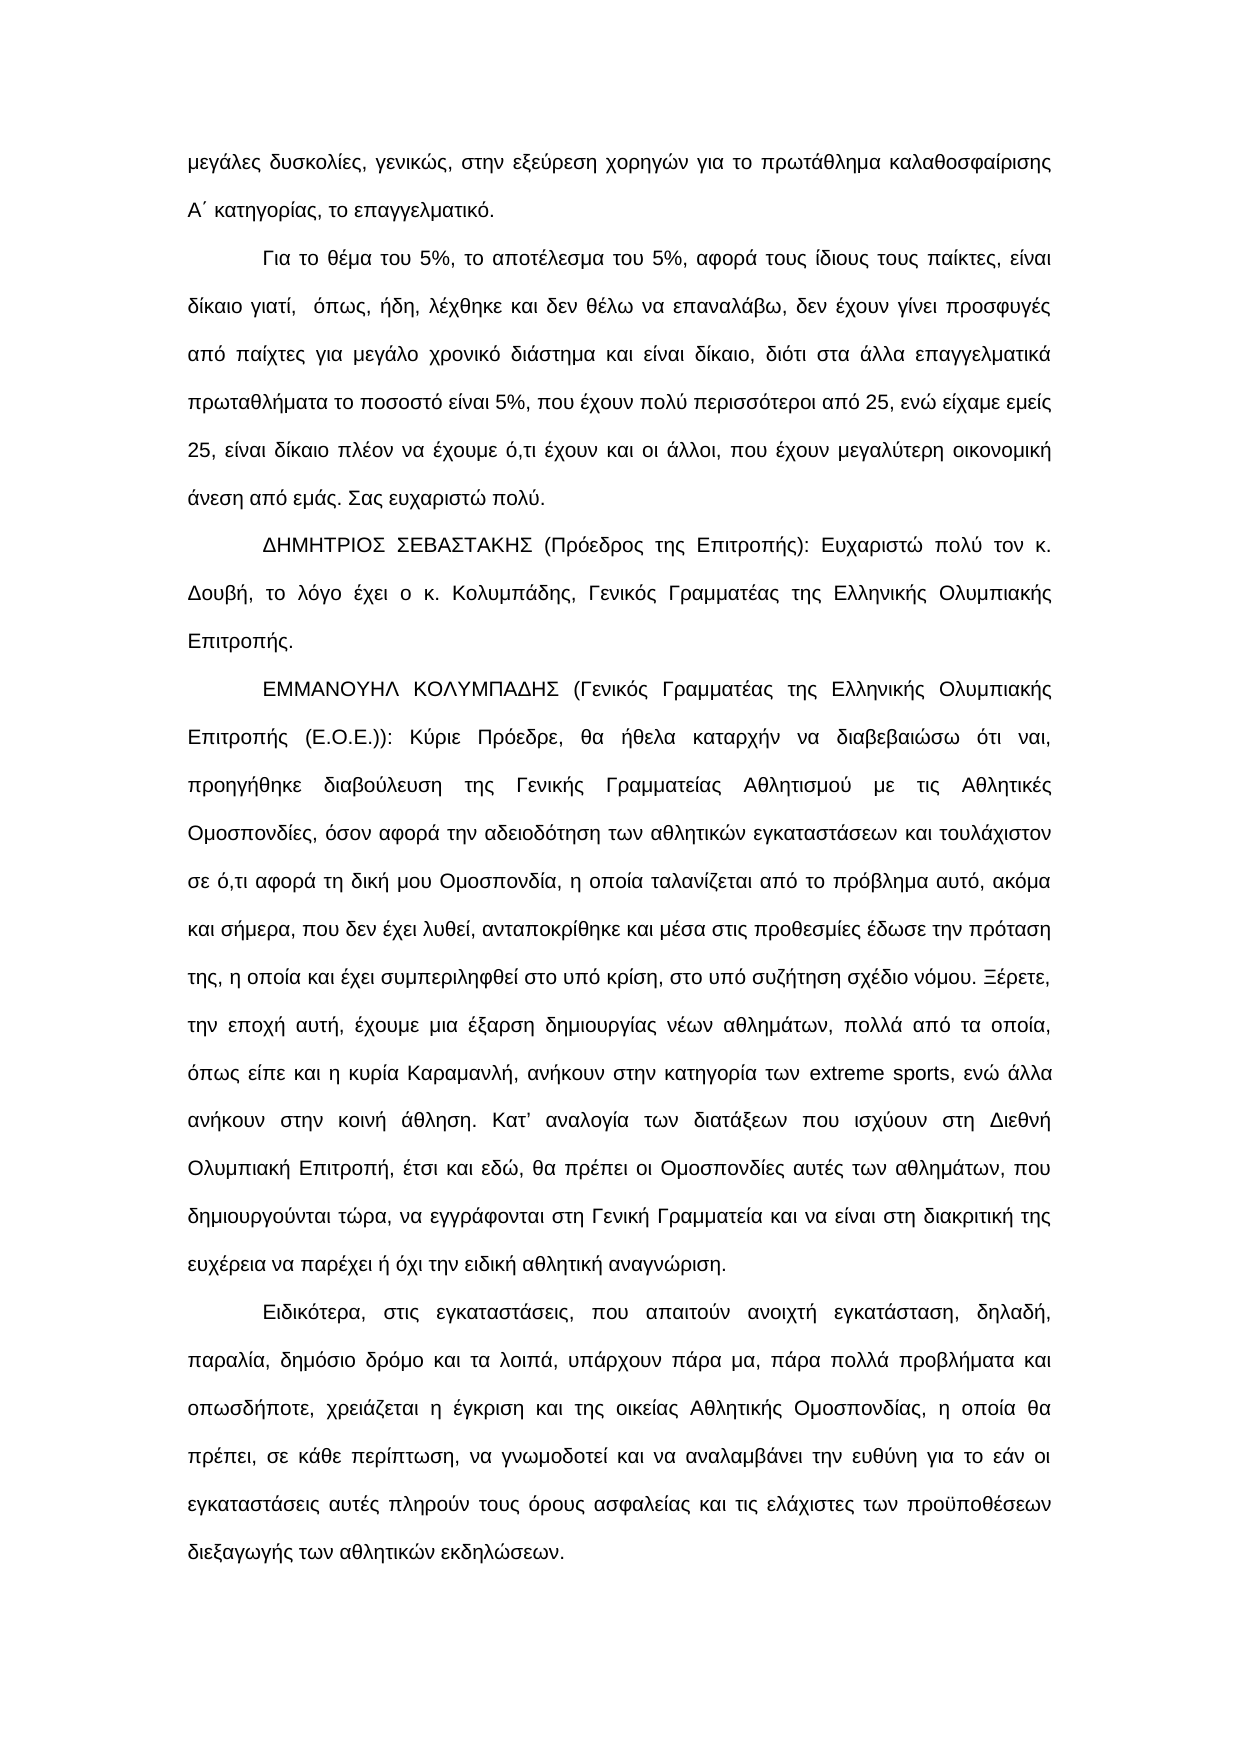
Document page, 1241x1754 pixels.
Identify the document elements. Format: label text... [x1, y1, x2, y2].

text ΔΗΜΗΤΡΙΟΣ ΣΕΒΑΣΤΑΚΗΣ (Πρόεδρος της Επιτροπής): Ευχαριστώ πολύ τον κ. Δουβή, το λόγο έχει ο κ. Κολυμπάδης, Γενικός Γραμματέας της Ελληνικής Ολυμπιακής Επιτροπής. [187, 533, 1053, 653]
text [187, 150, 1053, 222]
text Ειδικότερα, στις εγκαταστάσεις, που απαιτούν ανοιχτή εγκατάσταση, δηλαδή, παραλία, δημόσιο δρόμο και τα λοιπά, υπάρχουν πάρα μα, πάρα πολλά προβλήματα και οπωσδήποτε, χρειάζεται η έγκριση και της οικείας Αθλητικής Ομοσπονδίας, η οποία θα πρέπει, σε κάθε περίπτωση, να γνωμοδοτεί και να αναλαμβάνει την ευθύνη για το εάν οι εγκαταστάσεις αυτές πληρούν τους όρους ασφαλείας και τις ελάχιστες των προϋποθέσεων διεξαγωγής των αθλητικών εκδηλώσεων. [187, 1300, 1053, 1563]
text ΕΜΜΑΝΟΥΗΛ ΚΟΛΥΜΠΑΔΗΣ (Γενικός Γραμματέας της Ελληνικής Ολυμπιακής Επιτροπής (Ε.Ο.Ε.)): Κύριε Πρόεδρε, θα ήθελα καταρχήν να διαβεβαιώσω ότι ναι, προηγήθηκε διαβούλευση της Γενικής Γραμματείας Αθλητισμού με τις Αθλητικές Ομοσπονδίες, όσον αφορά την αδειοδότηση των αθλητικών εγκαταστάσεων και τουλάχιστον σε ό,τι αφορά τη δική μου Ομοσπονδία, η οποία ταλανίζεται από το πρόβλημα αυτό, ακόμα και σήμερα, που δεν έχει λυθεί, ανταποκρίθηκε και μέσα στις προθεσμίες έδωσε την πρόταση της, η οποία και έχει συμπεριληφθεί στο υπό κρίση, στο υπό συζήτηση σχέδιο νόμου. Ξέρετε, την εποχή αυτή, έχουμε μια έξαρση δημιουργίας νέων αθλημάτων, πολλά από τα οποία, όπως είπε και η κυρία Καραμανλή, ανήκουν στην κατηγορία των extreme sports, ενώ άλλα ανήκουν στην κοινή άθληση. Κατ’ αναλογία των διατάξεων που ισχύουν στη Διεθνή Ολυμπιακή Επιτροπή, έτσι και εδώ, θα πρέπει οι Ομοσπονδίες αυτές των αθλημάτων, που δημιουργούνται τώρα, να εγγράφονται στη Γενική Γραμματεία και να είναι στη διακριτική της ευχέρεια να παρέχει ή όχι την ειδική αθλητική αναγνώριση. [187, 677, 1053, 1276]
text Για το θέμα του 5%, το αποτέλεσμα του 5%, αφορά τους ίδιους τους παίκτες, είναι δίκαιο γιατί, όπως, ήδη, λέχθηκε και δεν θέλω να επαναλάβω, δεν έχουν γίνει προσφυγές από παίχτες για μεγάλο χρονικό διάστημα και είναι δίκαιο, διότι στα άλλα επαγγελματικά πρωταθλήματα το ποσοστό είναι 5%, που έχουν πολύ περισσότεροι από 25, ενώ είχαμε εμείς 25, είναι δίκαιο πλέον να έχουμε ό,τι έχουν και οι άλλοι, που έχουν μεγαλύτερη οικονομική άνεση από εμάς. Σας ευχαριστώ πολύ. [187, 246, 1053, 509]
